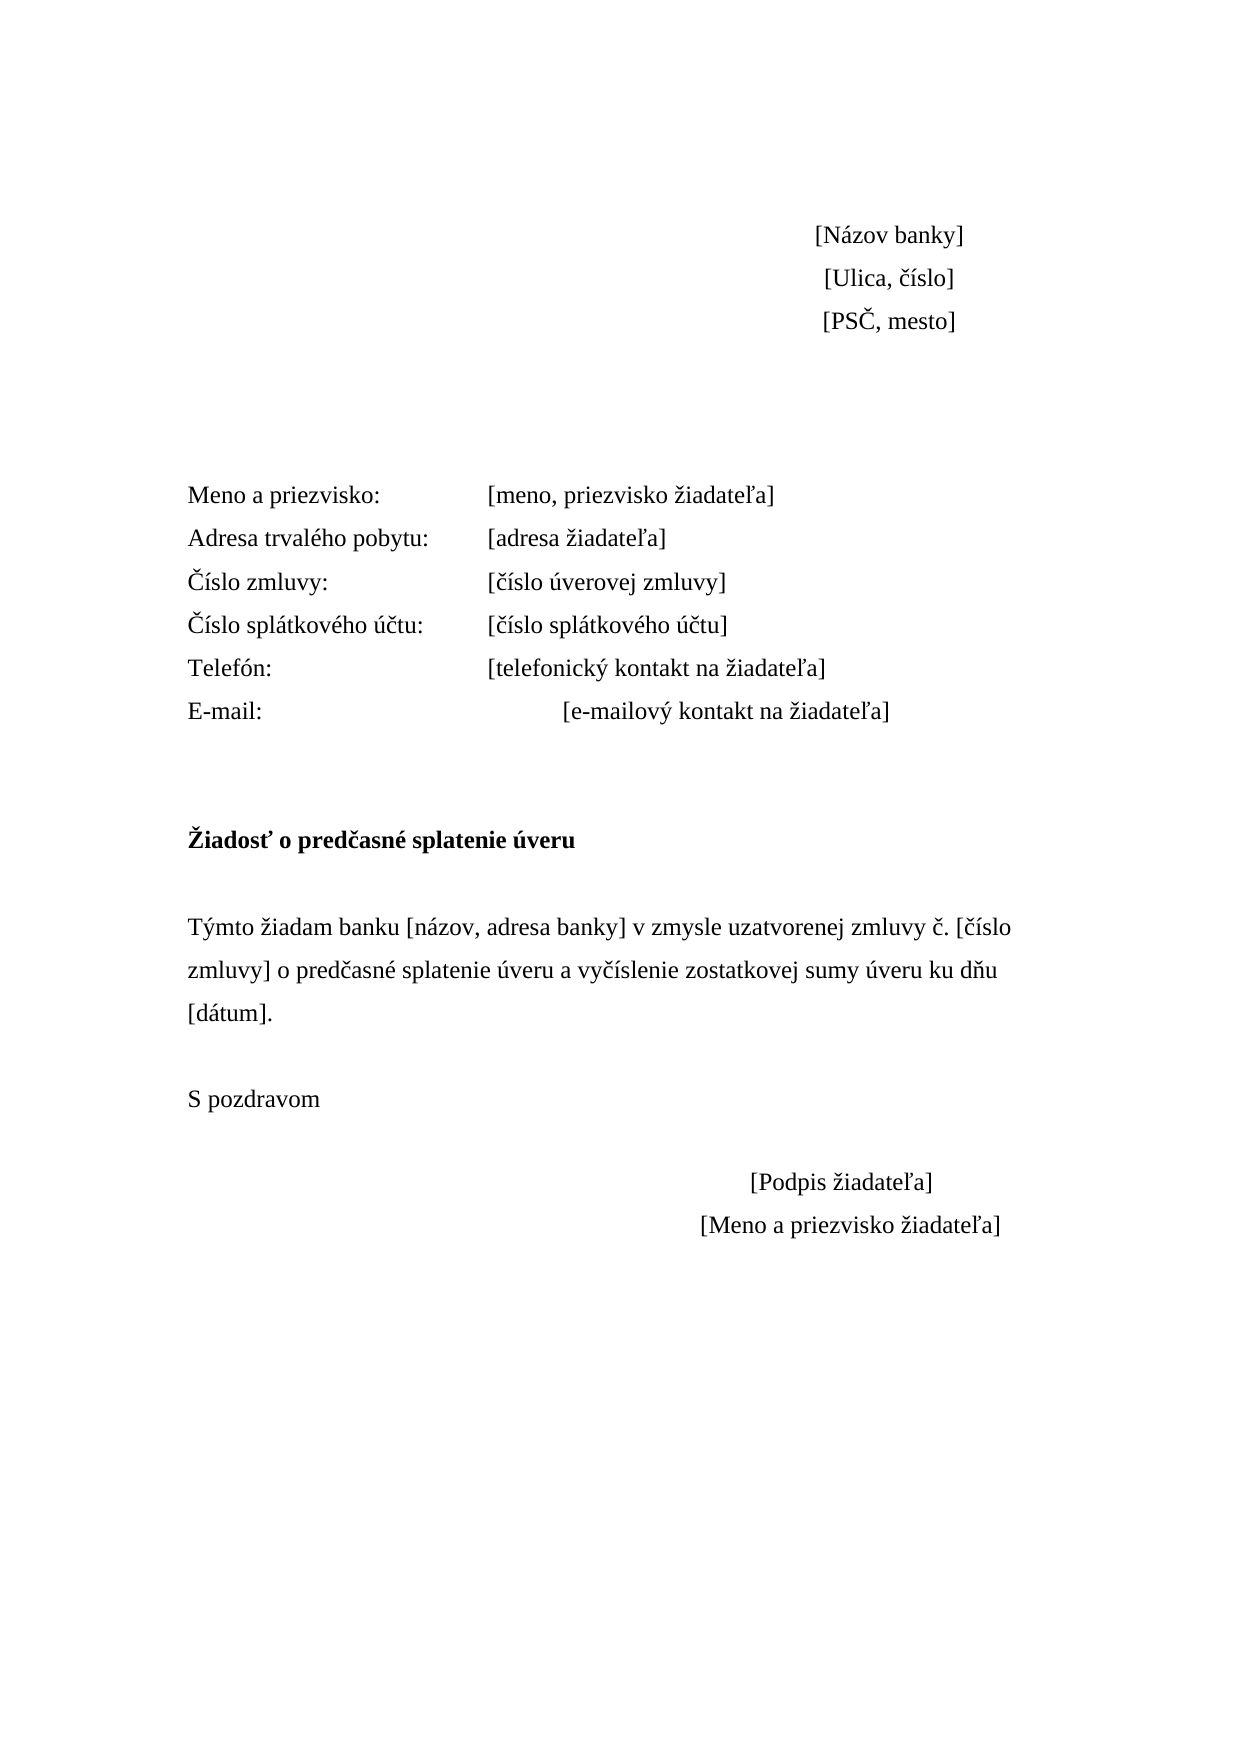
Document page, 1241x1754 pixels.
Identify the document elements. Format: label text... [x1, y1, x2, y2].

text [Podpis žiadateľa] [187, 1167, 1053, 1196]
text Adresa trvalého pobytu: [adresa žiadateľa] [187, 523, 1053, 552]
text [Meno a priezvisko žiadateľa] [187, 1210, 1053, 1239]
text Meno a priezvisko: [meno, priezvisko žiadateľa] [187, 480, 1053, 509]
text Týmto žiadam banku [názov, adresa banky] v zmysle uzatvorenej zmluvy č. [číslo zmluvy] o predčasné splatenie úveru a vyčíslenie zostatkovej sumy úveru ku dňu [dátum]. [187, 912, 1053, 1027]
text Číslo splátkového účtu: [číslo splátkového účtu] [187, 610, 1053, 638]
text Telefón: [telefonický kontakt na žiadateľa] [187, 653, 1053, 682]
text Číslo zmluvy: [číslo úverovej zmluvy] [187, 567, 1053, 595]
text E-mail: [e-mailový kontakt na žiadateľa] [187, 696, 1053, 725]
text S pozdravom [187, 1084, 1053, 1113]
text Žiadosť o predčasné splatenie úveru [187, 825, 1053, 854]
